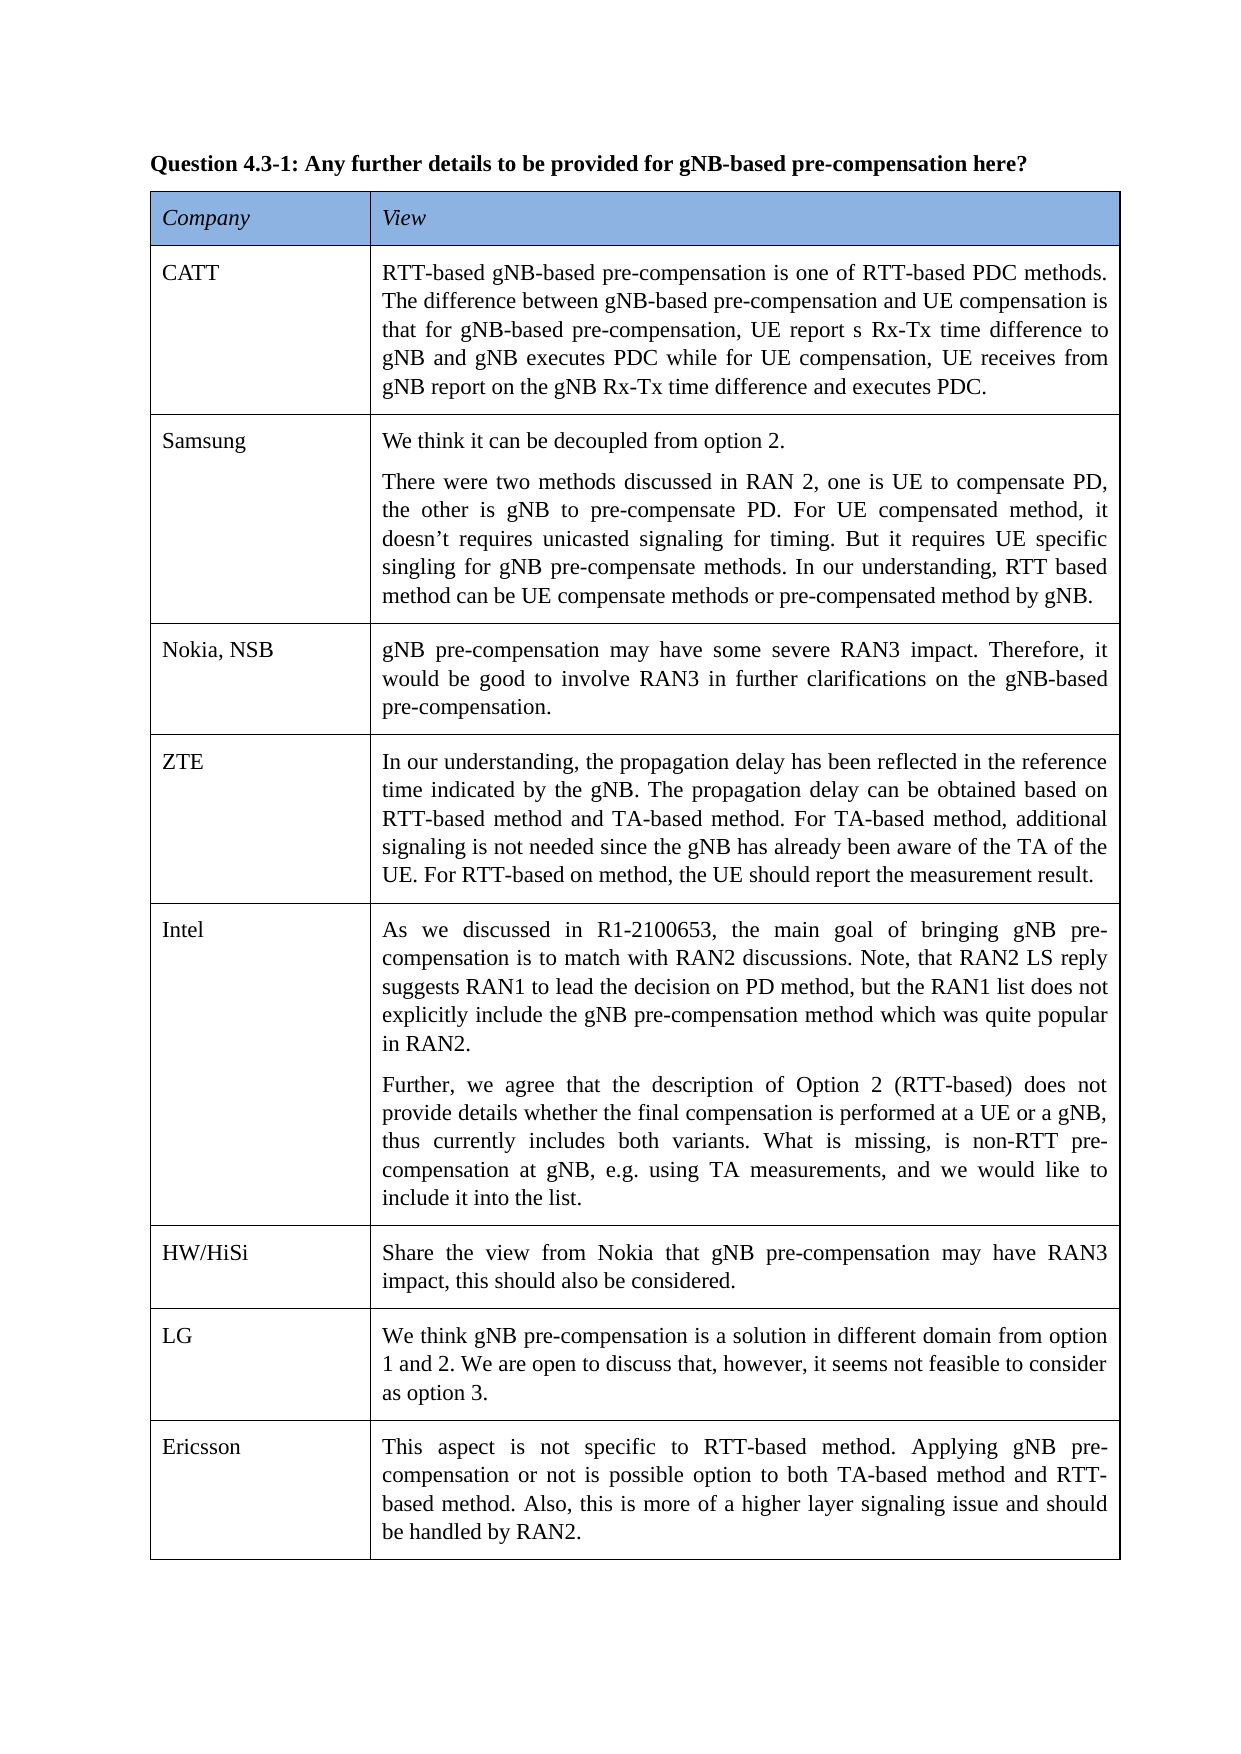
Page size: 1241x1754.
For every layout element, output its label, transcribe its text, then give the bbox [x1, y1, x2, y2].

table_cell We think gNB pre-compensation is a solution in different domain from option 1 and 2. We are open to discuss that, however, it seems not feasible to consider as option 3. [371, 1309, 1119, 1419]
table_cell ZTE [151, 735, 370, 902]
table_cell Ericsson [151, 1421, 370, 1559]
table_header View [371, 192, 1119, 245]
table_cell CATT [151, 246, 370, 414]
table_cell In our understanding, the propagation delay has been reflected in the reference time indicated by the gNB. The propagation delay can be obtained based on RTT-based method and TA-based method. For TA-based method, additional signaling is not needed since the gNB has already been aware of the TA of the UE. For RTT-based on method, the UE should report the measurement result. [371, 735, 1119, 902]
text Question 4.3-1: Any further details to be provided for gNB-based pre-compensation here? [150, 150, 1120, 176]
table_header Company [151, 192, 370, 245]
table_cell LG [151, 1309, 370, 1419]
table_cell As we discussed in R1-2100653, the main goal of bringing gNB pre-compensation is to match with RAN2 discussions. Note, that RAN2 LS reply suggests RAN1 to lead the decision on PD method, but the RAN1 list does not explicitly include the gNB pre-compensation method which was quite popular in RAN2. Further, we agree that the description of Option 2 (RTT-based) does not provide details whether the final compensation is performed at a UE or a gNB, thus currently includes both variants. What is missing, is non-RTT pre-compensation at gNB, e.g. using TA measurements, and we would like to include it into the list. [371, 904, 1119, 1225]
table_cell Nokia, NSB [151, 624, 370, 734]
table_cell Samsung [151, 415, 370, 623]
table_cell HW/HiSi [151, 1226, 370, 1308]
table_cell We think it can be decoupled from option 2. There were two methods discussed in RAN 2, one is UE to compensate PD, the other is gNB to pre-compensate PD. For UE compensated method, it doesn’t requires unicasted signaling for timing. But it requires UE specific singling for gNB pre-compensate methods. In our understanding, RTT based method can be UE compensate methods or pre-compensated method by gNB. [371, 415, 1119, 623]
table_cell Intel [151, 904, 370, 1225]
table_cell RTT-based gNB-based pre-compensation is one of RTT-based PDC methods. The difference between gNB-based pre-compensation and UE compensation is that for gNB-based pre-compensation, UE report s Rx-Tx time difference to gNB and gNB executes PDC while for UE compensation, UE receives from gNB report on the gNB Rx-Tx time difference and executes PDC. [371, 246, 1119, 414]
table_cell gNB pre-compensation may have some severe RAN3 impact. Therefore, it would be good to involve RAN3 in further clarifications on the gNB-based pre-compensation. [371, 624, 1119, 734]
table_cell Share the view from Nokia that gNB pre-compensation may have RAN3 impact, this should also be considered. [371, 1226, 1119, 1308]
table_cell This aspect is not specific to RTT-based method. Applying gNB pre-compensation or not is possible option to both TA-based method and RTT-based method. Also, this is more of a higher layer signaling issue and should be handled by RAN2. [371, 1421, 1119, 1559]
